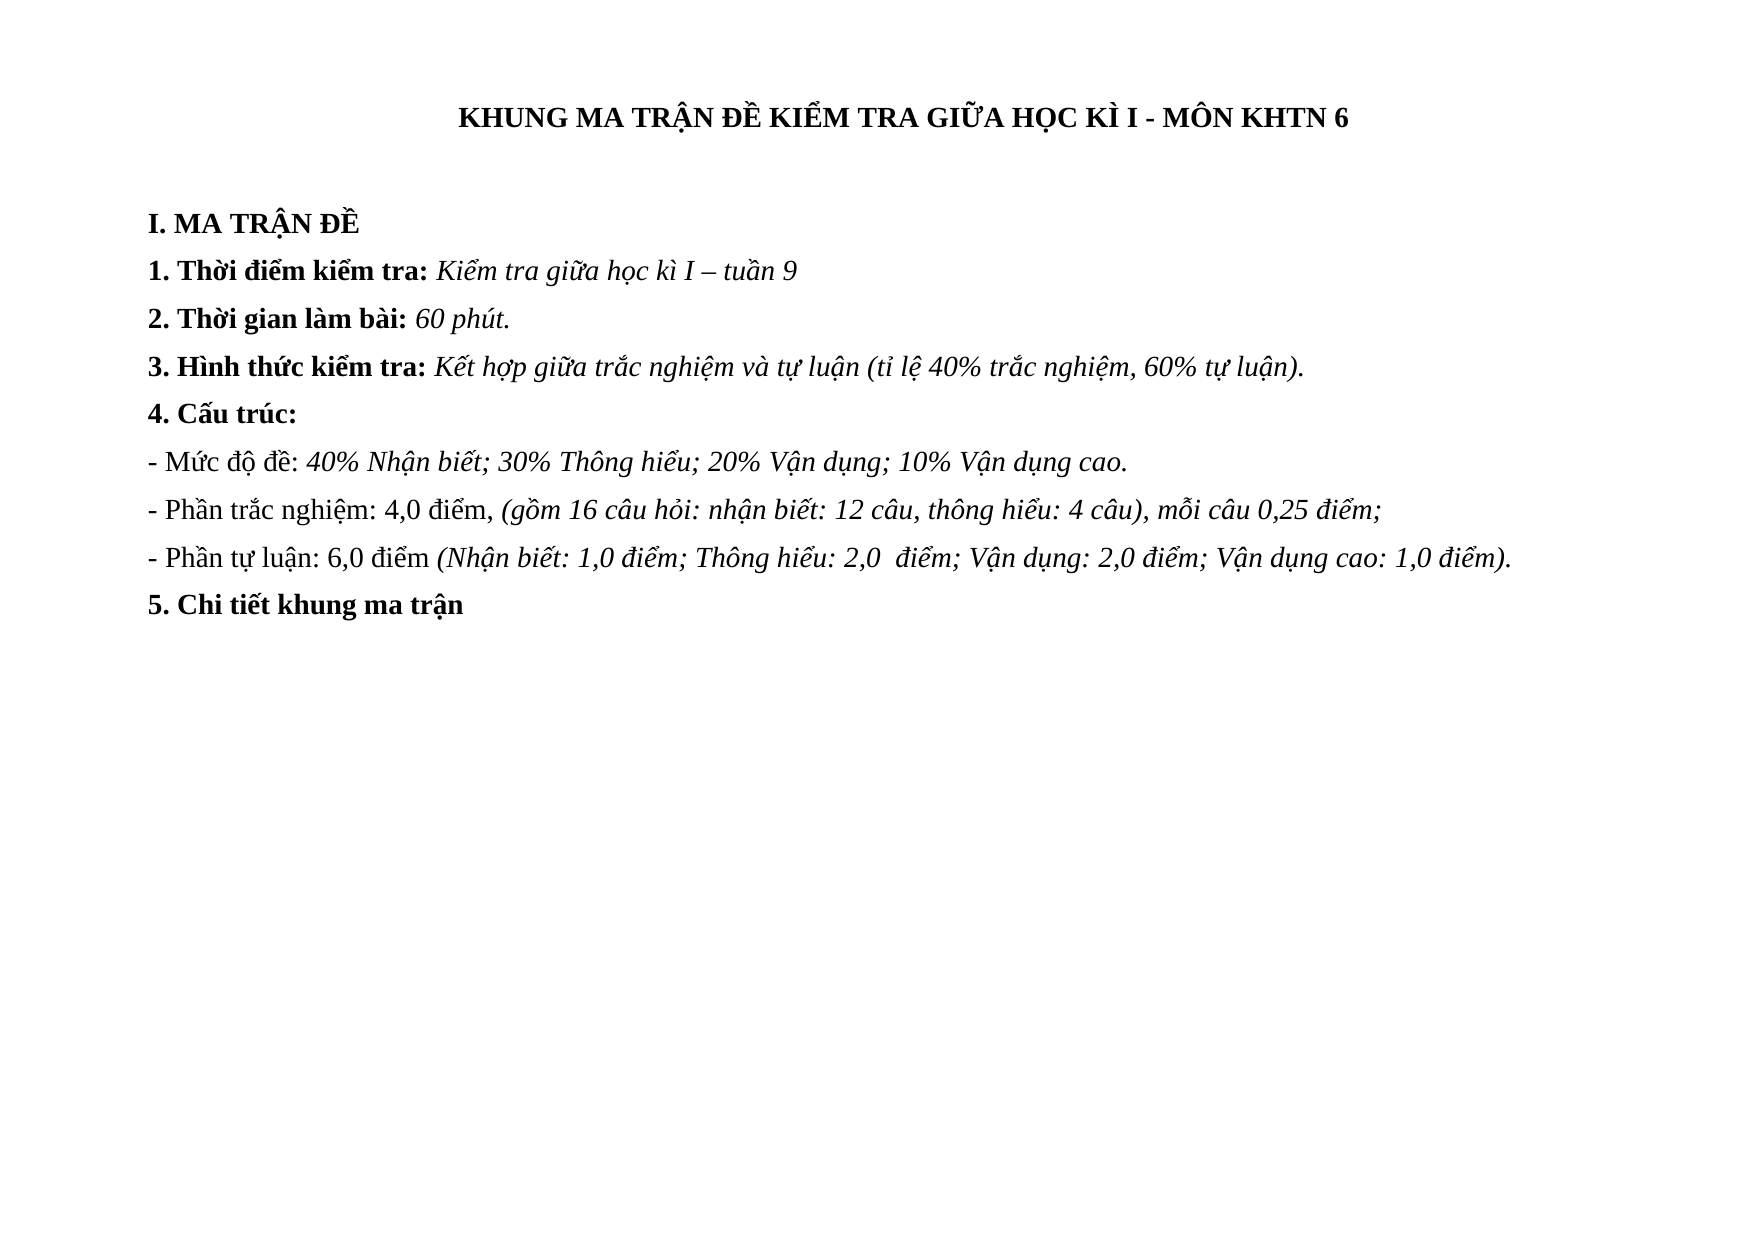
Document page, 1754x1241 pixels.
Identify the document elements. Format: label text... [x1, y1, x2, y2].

text 4. Cấu trúc: [148, 397, 1659, 430]
text KHUNG MA TRẬN ĐỀ KIỂM TRA GIỮA HỌC KÌ I - MÔN KHTN 6 [148, 100, 1659, 134]
text - Phần tự luận: 6,0 điểm (Nhận biết: 1,0 điểm; Thông hiểu: 2,0 điểm; Vận dụng: 2,0 điểm; Vận dụng cao: 1,0 điểm). [148, 540, 1659, 573]
text 1. Thời điểm kiểm tra: Kiểm tra giữa học kì I – tuần 9 [148, 253, 1659, 287]
text - Mức độ đề: 40% Nhận biết; 30% Thông hiểu; 20% Vận dụng; 10% Vận dụng cao. [148, 444, 1659, 478]
text - Phần trắc nghiệm: 4,0 điểm, (gồm 16 câu hỏi: nhận biết: 12 câu, thông hiểu: 4 câu), mỗi câu 0,25 điểm; [148, 492, 1659, 526]
text 3. Hình thức kiểm tra: Kết hợp giữa trắc nghiệm và tự luận (tỉ lệ 40% trắc nghiệm, 60% tự luận). [148, 349, 1659, 382]
text 5. Chi tiết khung ma trận [148, 587, 1659, 621]
text I. MA TRẬN ĐỀ [148, 206, 1659, 239]
text 2. Thời gian làm bài: 60 phút. [148, 301, 1659, 335]
